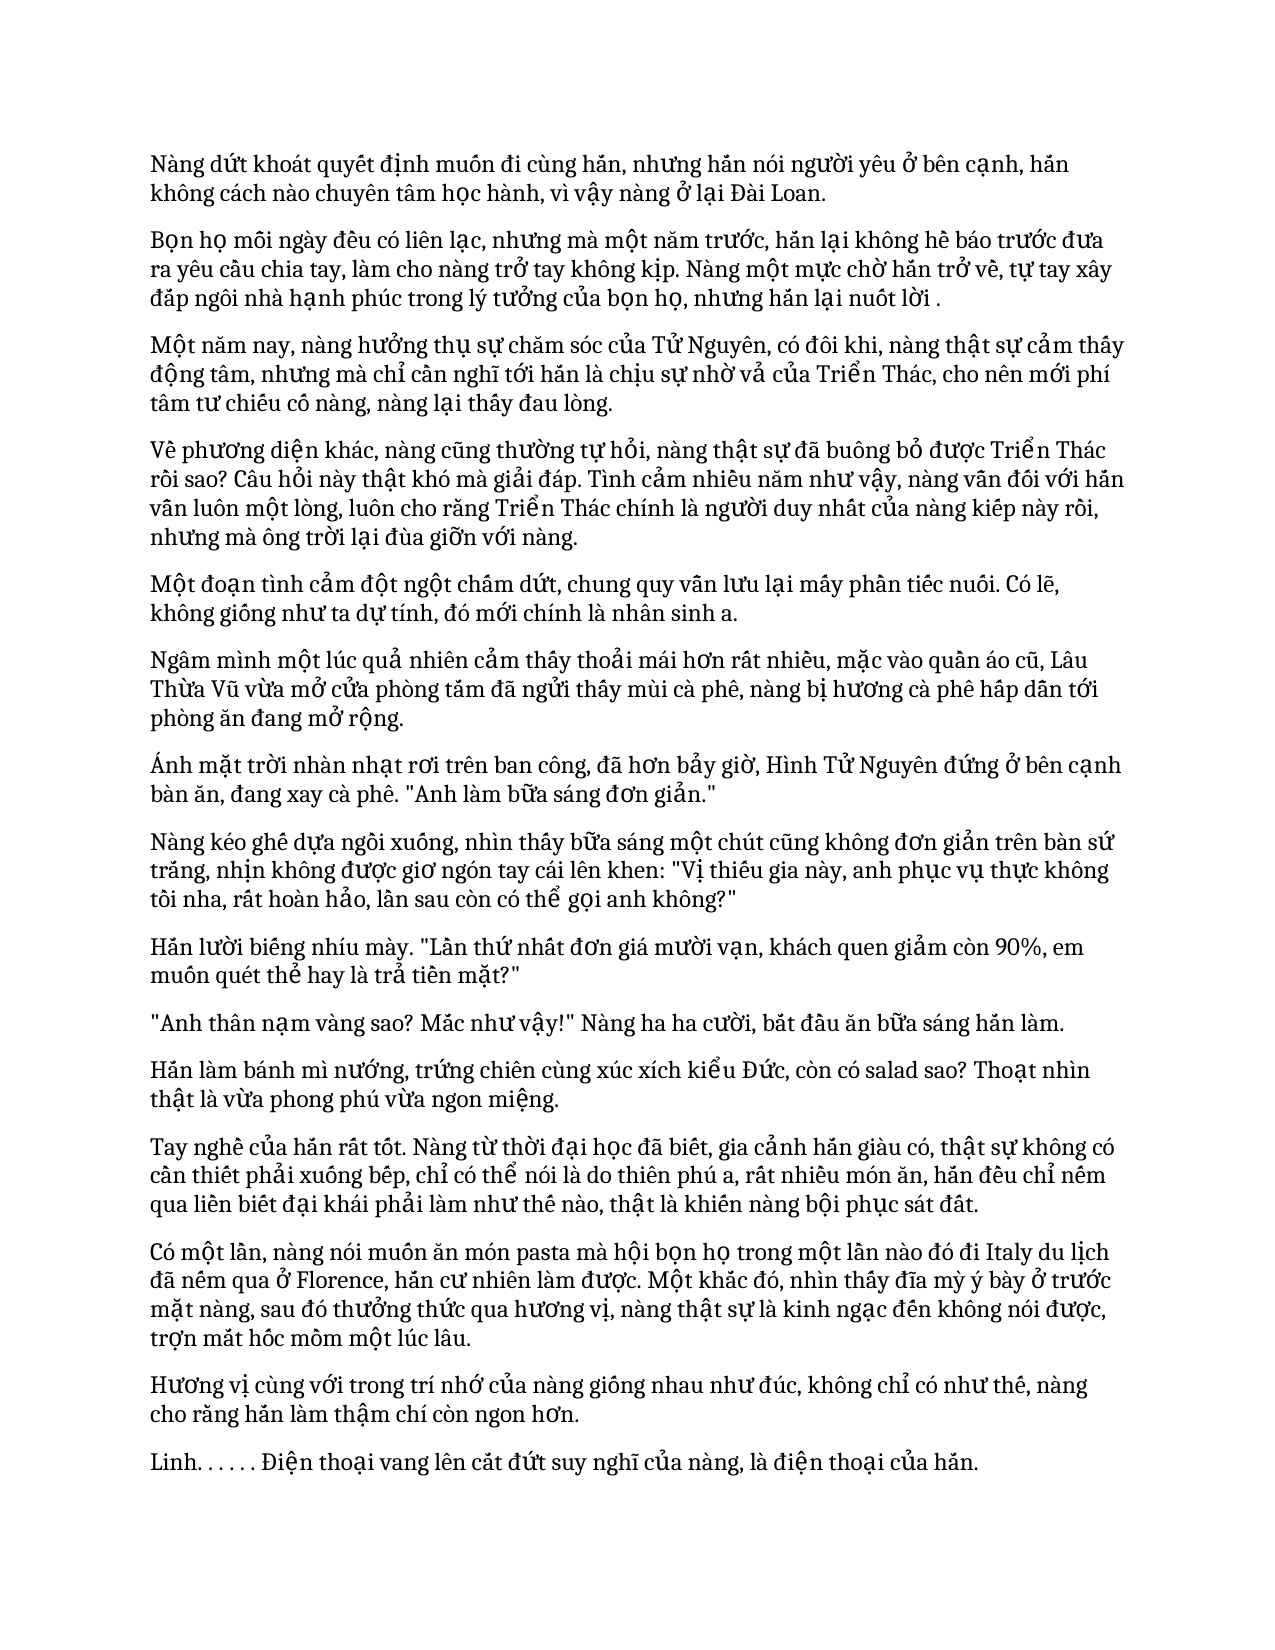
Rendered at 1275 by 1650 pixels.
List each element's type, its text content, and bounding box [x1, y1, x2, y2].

text Về phương diện khác, nàng cũng thường tự hỏi, nàng thật sự đã buông bỏ được Triển Thác rồi sao? Câu hỏi này thật khó mà giải đáp. Tình cảm nhiều năm như vậy, nàng vẫn đối với hắn vẫn luôn một lòng, luôn cho rằng Triển Thác chính là người duy nhất của nàng kiếp này rồi, nhưng mà ông trời lại đùa giỡn với nàng. [150, 436, 1125, 551]
text Hắn lười biếng nhíu mày. "Lần thứ nhất đơn giá mười vạn, khách quen giảm còn 90%, em muốn quét thẻ hay là trả tiền mặt?" [150, 932, 1125, 990]
text Ánh mặt trời nhàn nhạt rơi trên ban công, đã hơn bảy giờ, Hình Tử Nguyên đứng ở bên cạnh bàn ăn, đang xay cà phê. "Anh làm bữa sáng đơn giản." [150, 751, 1125, 809]
text Hương vị cùng với trong trí nhớ của nàng giống nhau như đúc, không chỉ có như thế, nàng cho rằng hắn làm thậm chí còn ngon hơn. [150, 1371, 1125, 1429]
text Tay nghề của hắn rất tốt. Nàng từ thời đại học đã biết, gia cảnh hắn giàu có, thật sự không có cần thiết phải xuống bếp, chỉ có thể nói là do thiên phú a, rất nhiều món ăn, hắn đều chỉ nếm qua liền biết đại khái phải làm như thế nào, thật là khiến nàng bội phục sát đất. [150, 1132, 1125, 1219]
text Hắn làm bánh mì nướng, trứng chiên cùng xúc xích kiểu Đức, còn có salad sao? Thoạt nhìn thật là vừa phong phú vừa ngon miệng. [150, 1056, 1125, 1114]
text "Anh thân nạm vàng sao? Mắc như vậy!" Nàng ha ha cười, bắt đầu ăn bữa sáng hắn làm. [150, 1009, 1125, 1037]
text Có một lần, nàng nói muốn ăn món pasta mà hội bọn họ trong một lần nào đó đi Italy du lịch đã nếm qua ở Florence, hắn cư nhiên làm được. Một khắc đó, nhìn thấy đĩa mỳ ý bày ở trước mặt nàng, sau đó thưởng thức qua hương vị, nàng thật sự là kinh ngạc đến không nói được, trợn mắt hốc mồm một lúc lâu. [150, 1237, 1125, 1352]
text Nàng kéo ghế dựa ngồi xuống, nhìn thấy bữa sáng một chút cũng không đơn giản trên bàn sứ trắng, nhịn không được giơ ngón tay cái lên khen: "Vị thiếu gia này, anh phục vụ thực không tồi nha, rất hoàn hảo, lần sau còn có thể gọi anh không?" [150, 827, 1125, 914]
text Ngâm mình một lúc quả nhiên cảm thấy thoải mái hơn rất nhiều, mặc vào quần áo cũ, Lâu Thừa Vũ vừa mở cửa phòng tắm đã ngửi thấy mùi cà phê, nàng bị hương cà phê hấp dẫn tới phòng ăn đang mở rộng. [150, 646, 1125, 732]
text Một năm nay, nàng hưởng thụ sự chăm sóc của Tử Nguyên, có đôi khi, nàng thật sự cảm thấy động tâm, nhưng mà chỉ cần nghĩ tới hắn là chịu sự nhờ vả của Triển Thác, cho nên mới phí tâm tư chiếu cố nàng, nàng lại thấy đau lòng. [150, 331, 1125, 417]
text Một đoạn tình cảm đột ngột chấm dứt, chung quy vẫn lưu lại mấy phần tiếc nuối. Có lẽ, không giống như ta dự tính, đó mới chính là nhân sinh a. [150, 570, 1125, 627]
text Bọn họ mỗi ngày đều có liên lạc, nhưng mà một năm trước, hắn lại không hề báo trước đưa ra yêu cầu chia tay, làm cho nàng trở tay không kịp. Nàng một mực chờ hắn trở về, tự tay xây đắp ngôi nhà hạnh phúc trong lý tưởng của bọn họ, nhưng hắn lại nuốt lời . [150, 226, 1125, 312]
text Linh. . . . . . Điện thoại vang lên cắt đứt suy nghĩ của nàng, là điện thoại của hắn. [150, 1447, 1125, 1476]
text Nàng dứt khoát quyết định muốn đi cùng hắn, nhưng hắn nói người yêu ở bên cạnh, hắn không cách nào chuyên tâm học hành, vì vậy nàng ở lại Đài Loan. [150, 150, 1125, 207]
